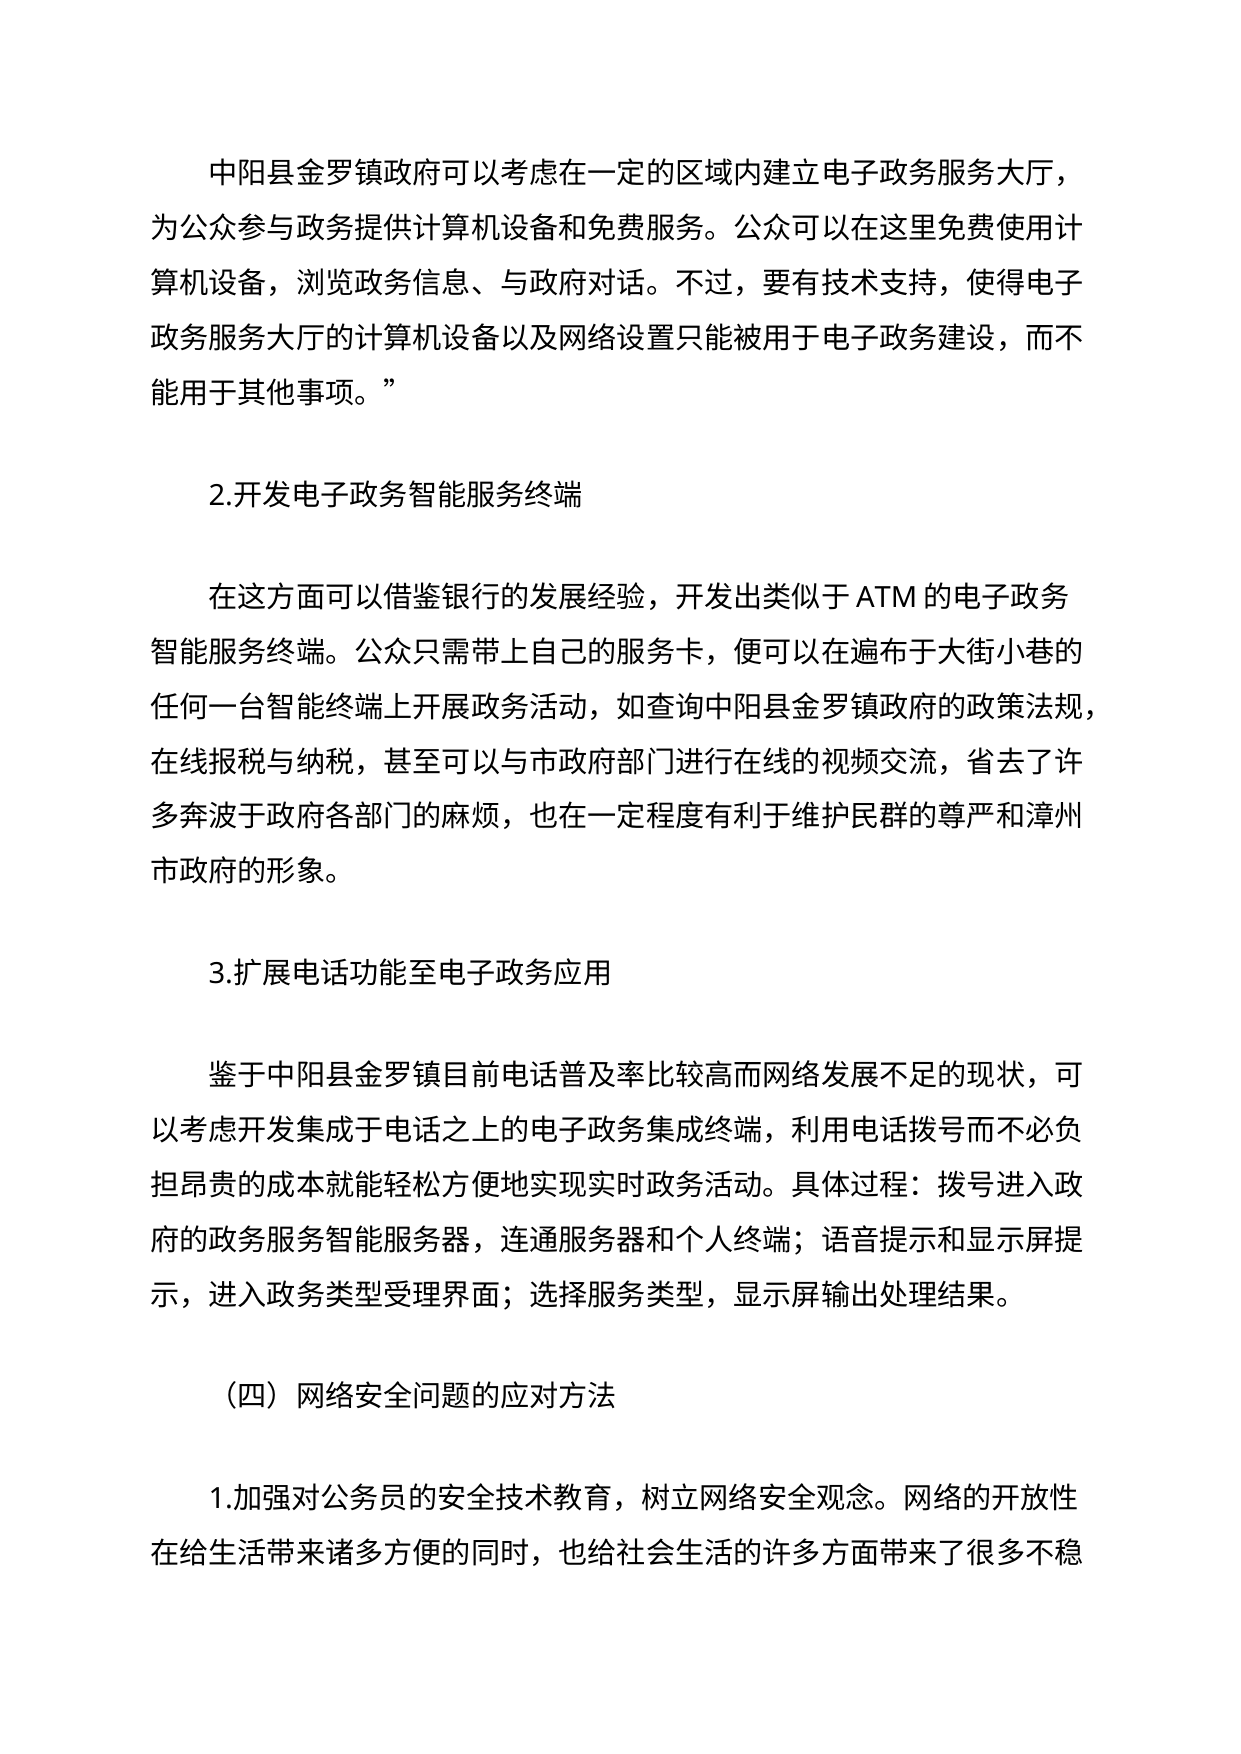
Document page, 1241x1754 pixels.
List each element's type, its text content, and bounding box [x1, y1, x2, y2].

text 3.扩展电话功能至电子政务应用 [150, 950, 1090, 992]
text （四）网络安全问题的应对方法 [150, 1373, 1090, 1415]
text 鉴于中阳县金罗镇目前电话普及率比较高而网络发展不足的现状，可以考虑开发集成于电话之上的电子政务集成终端，利用电话拨号而不必负担昂贵的成本就能轻松方便地实现实时政务活动。具体过程：拨号进入政府的政务服务智能服务器，连通服务器和个人终端；语音提示和显示屏提示，进入政务类型受理界面；选择服务类型，显示屏输出处理结果。 [150, 1052, 1090, 1313]
text 2.开发电子政务智能服务终端 [150, 471, 1090, 514]
text 中阳县金罗镇政府可以考虑在一定的区域内建立电子政务服务大厅，为公众参与政务提供计算机设备和免费服务。公众可以在这里免费使用计算机设备，浏览政务信息、与政府对话。不过，要有技术支持，使得电子政务服务大厅的计算机设备以及网络设置只能被用于电子政务建设，而不能用于其他事项。” [150, 150, 1090, 412]
text 在这方面可以借鉴银行的发展经验，开发出类似于ATM的电子政务智能服务终端。公众只需带上自己的服务卡，便可以在遍布于大街小巷的任何一台智能终端上开展政务活动，如查询中阳县金罗镇政府的政策法规，在线报税与纳税，甚至可以与市政府部门进行在线的视频交流，省去了许多奔波于政府各部门的麻烦，也在一定程度有利于维护民群的尊严和漳州市政府的形象。 [150, 573, 1090, 890]
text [150, 1475, 1090, 1572]
